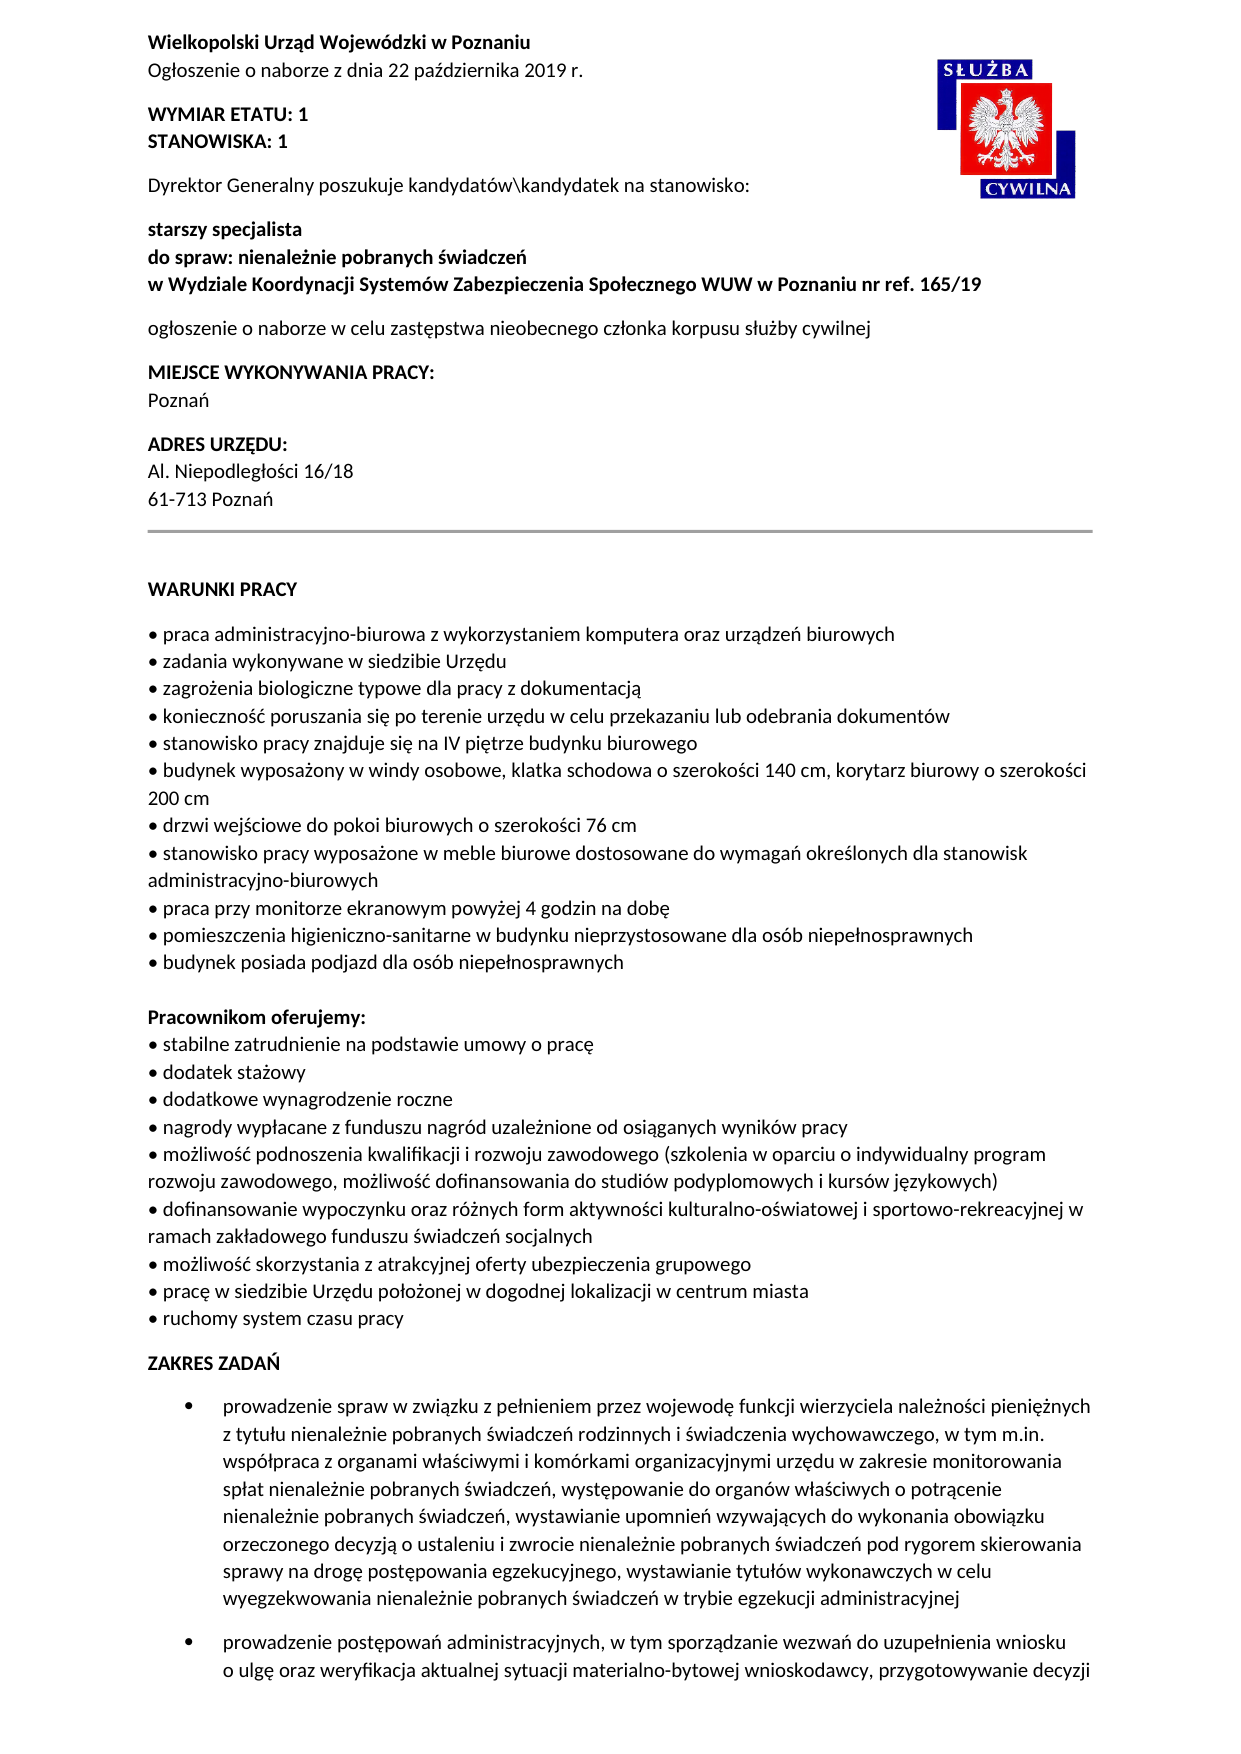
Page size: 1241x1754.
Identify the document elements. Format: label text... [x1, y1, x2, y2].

text do spraw: nienależnie pobranych świadczeń [148, 244, 1093, 269]
text WARUNKI PRACY [148, 577, 1093, 602]
list prowadzenie spraw w związku z pełnieniem przez wojewodę funkcji wierzyciela należności pieniężnych z tytułu nienależnie pobranych świadczeń rodzinnych i świadczenia wychowawczego, w tym m.in. współpraca z organami właściwymi i komórkami organizacyjnymi urzędu w zakresie monitorowania spłat nienależnie pobranych świadczeń, występowanie do organów właściwych o potrącenie nienależnie pobranych świadczeń, wystawianie upomnień wzywających do wykonania obowiązku orzeczonego decyzją o ustaleniu i zwrocie nienależnie pobranych świadczeń pod rygorem skierowania sprawy na drogę postępowania egzekucyjnego, wystawianie tytułów wykonawczych w celu wyegzekwowania nienależnie pobranych świadczeń w trybie egzekucji administracyjnej [185, 1394, 1093, 1611]
text w Wydziale Koordynacji Systemów Zabezpieczenia Społecznego WUW w Poznaniu nr ref. 165/19 [148, 271, 1093, 297]
text MIEJSCE WYKONYWANIA PRACY: [148, 359, 1093, 385]
text Al. Niepodległości 16/18 61-713 Poznań [148, 458, 1093, 511]
text STANOWISKA: 1 [148, 128, 1093, 154]
text ogłoszenie o naborze w celu zastępstwa nieobecnego członka korpusu służby cywilnej [148, 315, 1093, 341]
text Poznań [148, 387, 1093, 412]
text starszy specjalista [148, 217, 1093, 242]
text ADRES URZĘDU: [148, 431, 1093, 456]
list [185, 1629, 1093, 1682]
text ZAKRES ZADAŃ [148, 1350, 1093, 1375]
picture [933, 154, 1080, 172]
text • praca administracyjno-biurowa z wykorzystaniem komputera oraz urządzeń biurowych • zadania wykonywane w siedzibie Urzędu • zagrożenia biologiczne typowe dla pracy z dokumentacją • konieczność poruszania się po terenie urzędu w celu przekazaniu lub odebrania dokumentów • stanowisko pracy znajduje się na IV piętrze budynku biurowego • budynek wyposażony w windy osobowe, klatka schodowa o szerokości 140 cm, korytarz biurowy o szerokości 200 cm • drzwi wejściowe do pokoi biurowych o szerokości 76 cm • stanowisko pracy wyposażone w meble biurowe dostosowane do wymagań określonych dla stanowisk administracyjno-biurowych • praca przy monitorze ekranowym powyżej 4 godzin na dobę • pomieszczenia higieniczno-sanitarne w budynku nieprzystosowane dla osób niepełnosprawnych • budynek posiada podjazd dla osób niepełnosprawnych Pracownikom oferujemy: • stabilne zatrudnienie na podstawie umowy o pracę • dodatek stażowy • dodatkowe wynagrodzenie roczne • nagrody wypłacane z funduszu nagród uzależnione od osiąganych wyników pracy • możliwość podnoszenia kwalifikacji i rozwoju zawodowego (szkolenia w oparciu o indywidualny program rozwoju zawodowego, możliwość dofinansowania do studiów podyplomowych i kursów językowych) • dofinansowanie wypoczynku oraz różnych form aktywności kulturalno-oświatowej i sportowo-rekreacyjnej w ramach zakładowego funduszu świadczeń socjalnych • możliwość skorzystania z atrakcyjnej oferty ubezpieczenia grupowego • pracę w siedzibie Urzędu położonej w dogodnej lokalizacji w centrum miasta • ruchomy system czasu pracy [148, 621, 1093, 1331]
text WYMIAR ETATU: 1 [148, 101, 1093, 126]
picture [933, 198, 1080, 203]
text Wielkopolski Urząd Wojewódzki w Poznaniu [148, 29, 1093, 55]
text Ogłoszenie o naborze z dnia 22 października 2019 r. [148, 57, 1093, 82]
text Dyrektor Generalny poszukuje kandydatów\kandydatek na stanowisko: [148, 172, 1093, 198]
picture [933, 82, 1080, 101]
